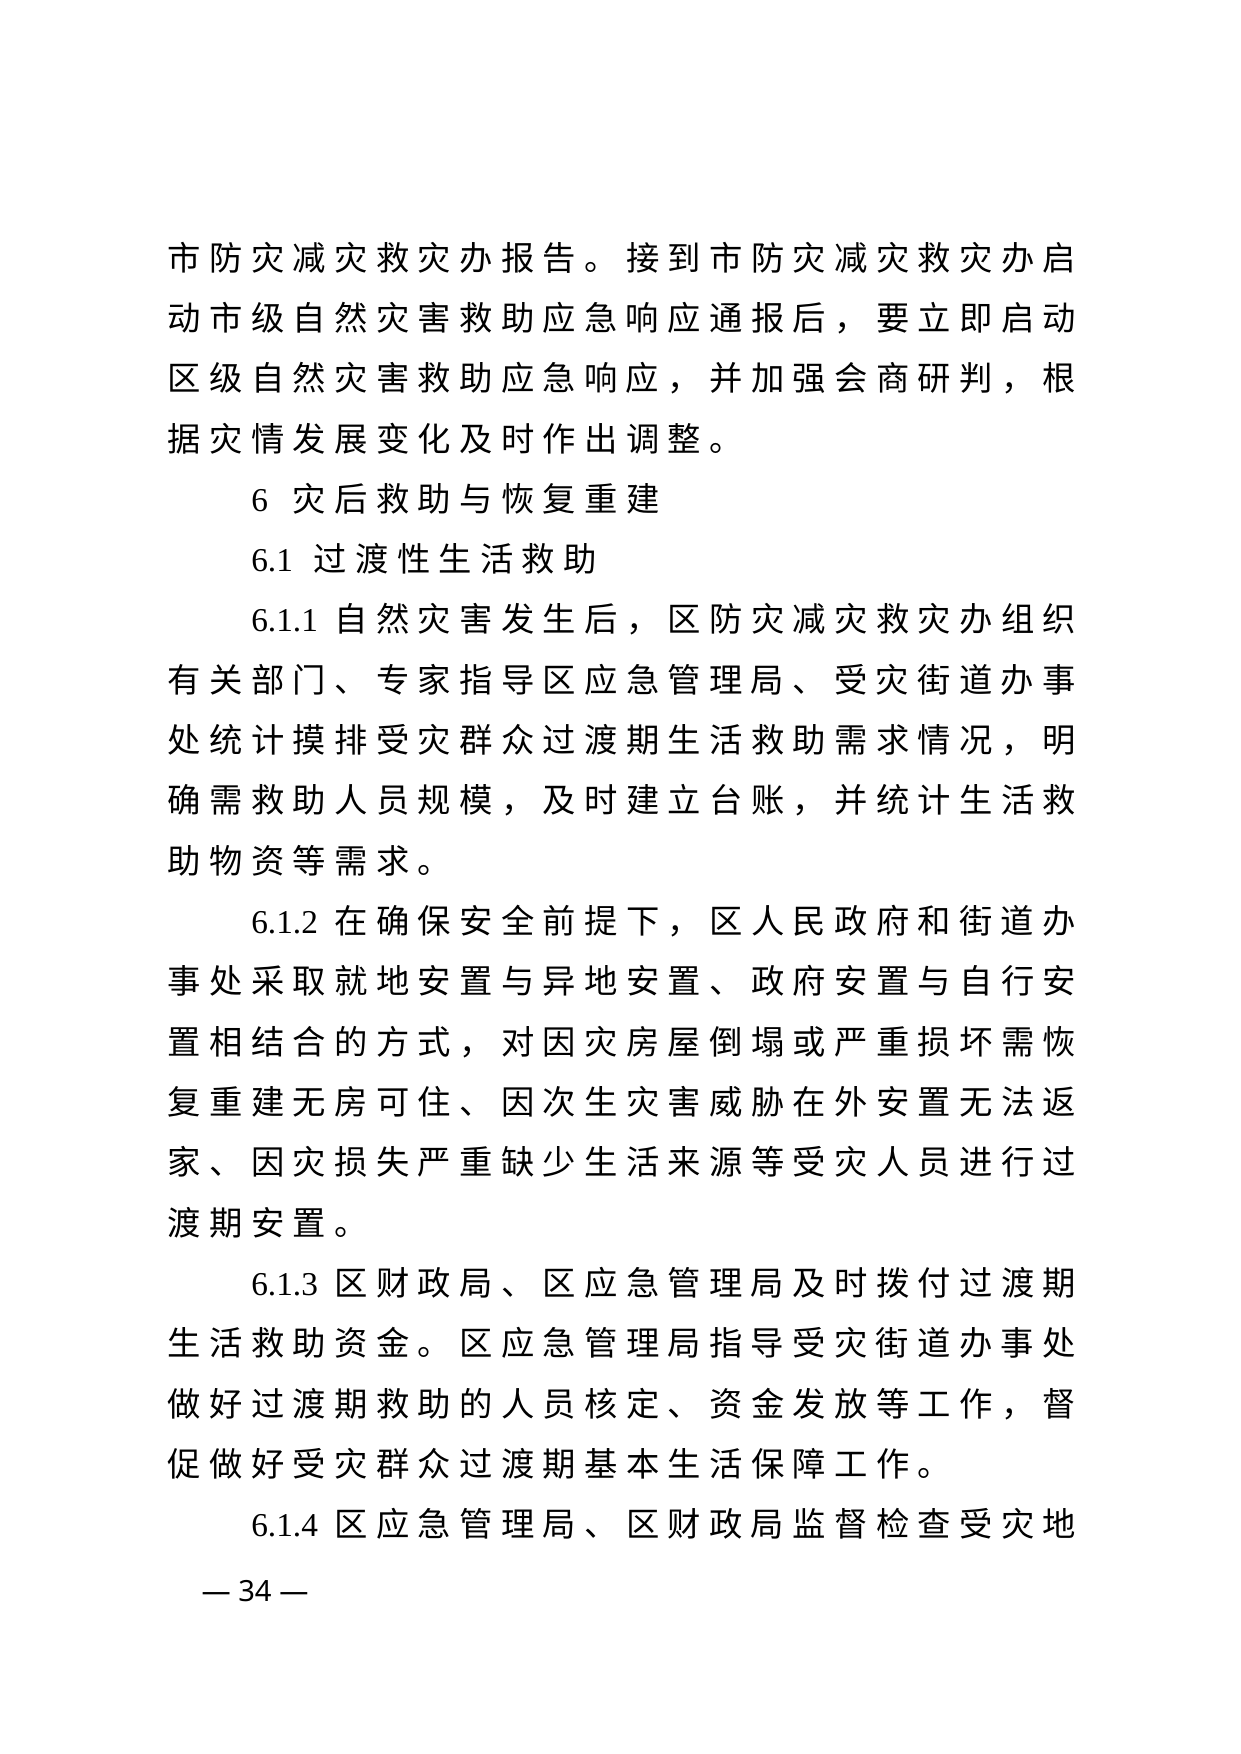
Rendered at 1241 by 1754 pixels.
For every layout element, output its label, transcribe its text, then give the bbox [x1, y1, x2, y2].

text 6.1.3 区财政局、区应急管理局及时拨付过渡期生活救助资金。区应急管理局指导受灾街道办事处做好过渡期救助的人员核定、资金发放等工作，督促做好受灾群众过渡期基本生活保障工作。 [168, 1251, 1084, 1492]
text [168, 1492, 1084, 1552]
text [168, 225, 1084, 467]
text 6.1 过渡性生活救助 [168, 527, 1084, 587]
text 6.1.2 在确保安全前提下，区人民政府和街道办事处采取就地安置与异地安置、政府安置与自行安置相结合的方式，对因灾房屋倒塌或严重损坏需恢复重建无房可住、因次生灾害威胁在外安置无法返家、因灾损失严重缺少生活来源等受灾人员进行过渡期安置。 [168, 889, 1084, 1251]
text 6.1.1 自然灾害发生后，区防灾减灾救灾办组织有关部门、专家指导区应急管理局、受灾街道办事处统计摸排受灾群众过渡期生活救助需求情况，明确需救助人员规模，及时建立台账，并统计生活救助物资等需求。 [168, 587, 1084, 889]
text 6 灾后救助与恢复重建 [168, 467, 1084, 527]
